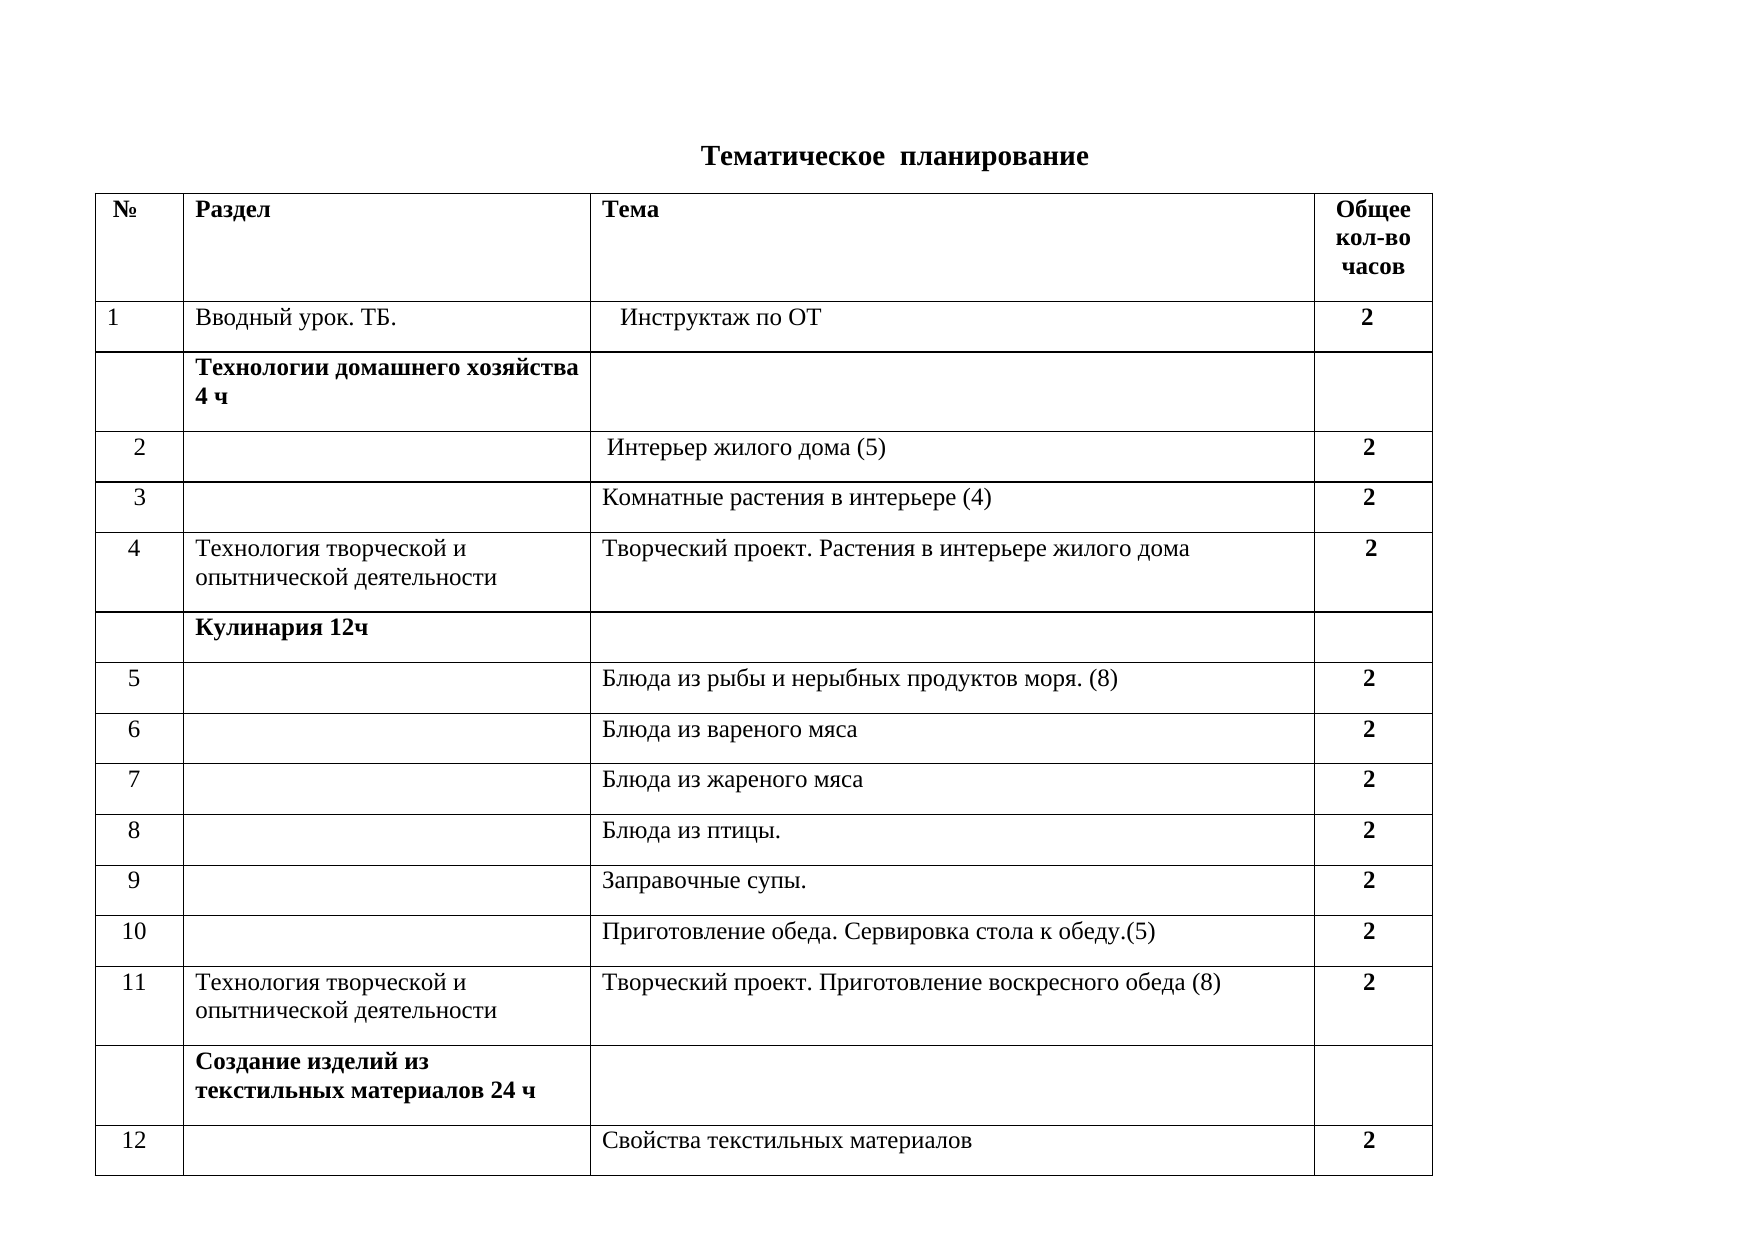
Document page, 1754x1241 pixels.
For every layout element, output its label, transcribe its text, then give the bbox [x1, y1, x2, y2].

table_cell Интерьер жилого дома (5) [591, 432, 1314, 481]
table_cell 2 [1315, 866, 1432, 915]
table_cell 11 [96, 967, 183, 1045]
table_cell [96, 613, 183, 662]
table_header Общее кол-во часов [1315, 194, 1432, 301]
table_cell [184, 483, 590, 532]
table_header № [96, 194, 183, 301]
table_cell Создание изделий из текстильных материалов 24 ч [184, 1046, 590, 1124]
table_cell 2 [1315, 764, 1432, 814]
table_cell Блюда из птицы. [591, 815, 1314, 864]
table_cell Инструктаж по ОТ [591, 302, 1314, 351]
table_cell Вводный урок. ТБ. [184, 302, 590, 351]
table_cell Приготовление обеда. Сервировка стола к обеду.(5) [591, 916, 1314, 966]
table_cell 8 [96, 815, 183, 864]
table_cell [184, 916, 590, 966]
table_cell [1315, 613, 1432, 662]
table_cell 1 [96, 302, 183, 351]
table_cell Заправочные супы. [591, 866, 1314, 915]
table_cell Кулинария 12ч [184, 613, 590, 662]
table_cell 2 [1315, 302, 1432, 351]
table_cell Технологии домашнего хозяйства 4 ч [184, 353, 590, 431]
table_cell 3 [96, 483, 183, 532]
table_cell [1315, 353, 1432, 431]
table_header Тема [591, 194, 1314, 301]
table_cell 12 [96, 1126, 183, 1175]
table_cell Технология творческой и опытнической деятельности [184, 533, 590, 611]
table_cell 2 [1315, 432, 1432, 481]
table_cell 2 [1315, 714, 1432, 763]
table_cell 2 [96, 432, 183, 481]
table_cell [184, 866, 590, 915]
table_cell [184, 663, 590, 713]
table_cell [184, 764, 590, 814]
table_cell 2 [1315, 967, 1432, 1045]
table_cell 2 [1315, 483, 1432, 532]
table_cell Блюда из жареного мяса [591, 764, 1314, 814]
table_cell [184, 432, 590, 481]
table_header Раздел [184, 194, 590, 301]
table_cell Комнатные растения в интерьере (4) [591, 483, 1314, 532]
table_cell Творческий проект. Растения в интерьере жилого дома [591, 533, 1314, 611]
table_cell [184, 714, 590, 763]
table_cell 2 [1315, 533, 1432, 611]
table_cell [591, 613, 1314, 662]
table_cell Свойства текстильных материалов [591, 1126, 1314, 1175]
table_cell [591, 353, 1314, 431]
table_cell 2 [1315, 1126, 1432, 1175]
table_cell [184, 1126, 590, 1175]
table_cell [96, 353, 183, 431]
table_cell [1315, 1046, 1432, 1124]
table_cell [96, 1046, 183, 1124]
table_cell 2 [1315, 663, 1432, 713]
table_cell 2 [1315, 916, 1432, 966]
table_cell Творческий проект. Приготовление воскресного обеда (8) [591, 967, 1314, 1045]
table_cell [591, 1046, 1314, 1124]
table_cell Блюда из рыбы и нерыбных продуктов моря. (8) [591, 663, 1314, 713]
table_cell 2 [1315, 815, 1432, 864]
table_cell 5 [96, 663, 183, 713]
table_cell 10 [96, 916, 183, 966]
table_cell 4 [96, 533, 183, 611]
table_cell Блюда из вареного мяса [591, 714, 1314, 763]
table_cell 7 [96, 764, 183, 814]
table_cell 9 [96, 866, 183, 915]
table_cell [184, 815, 590, 864]
table_cell Технология творческой и опытнической деятельности [184, 967, 590, 1045]
text Тематическое планирование [118, 138, 1636, 172]
table_cell 6 [96, 714, 183, 763]
